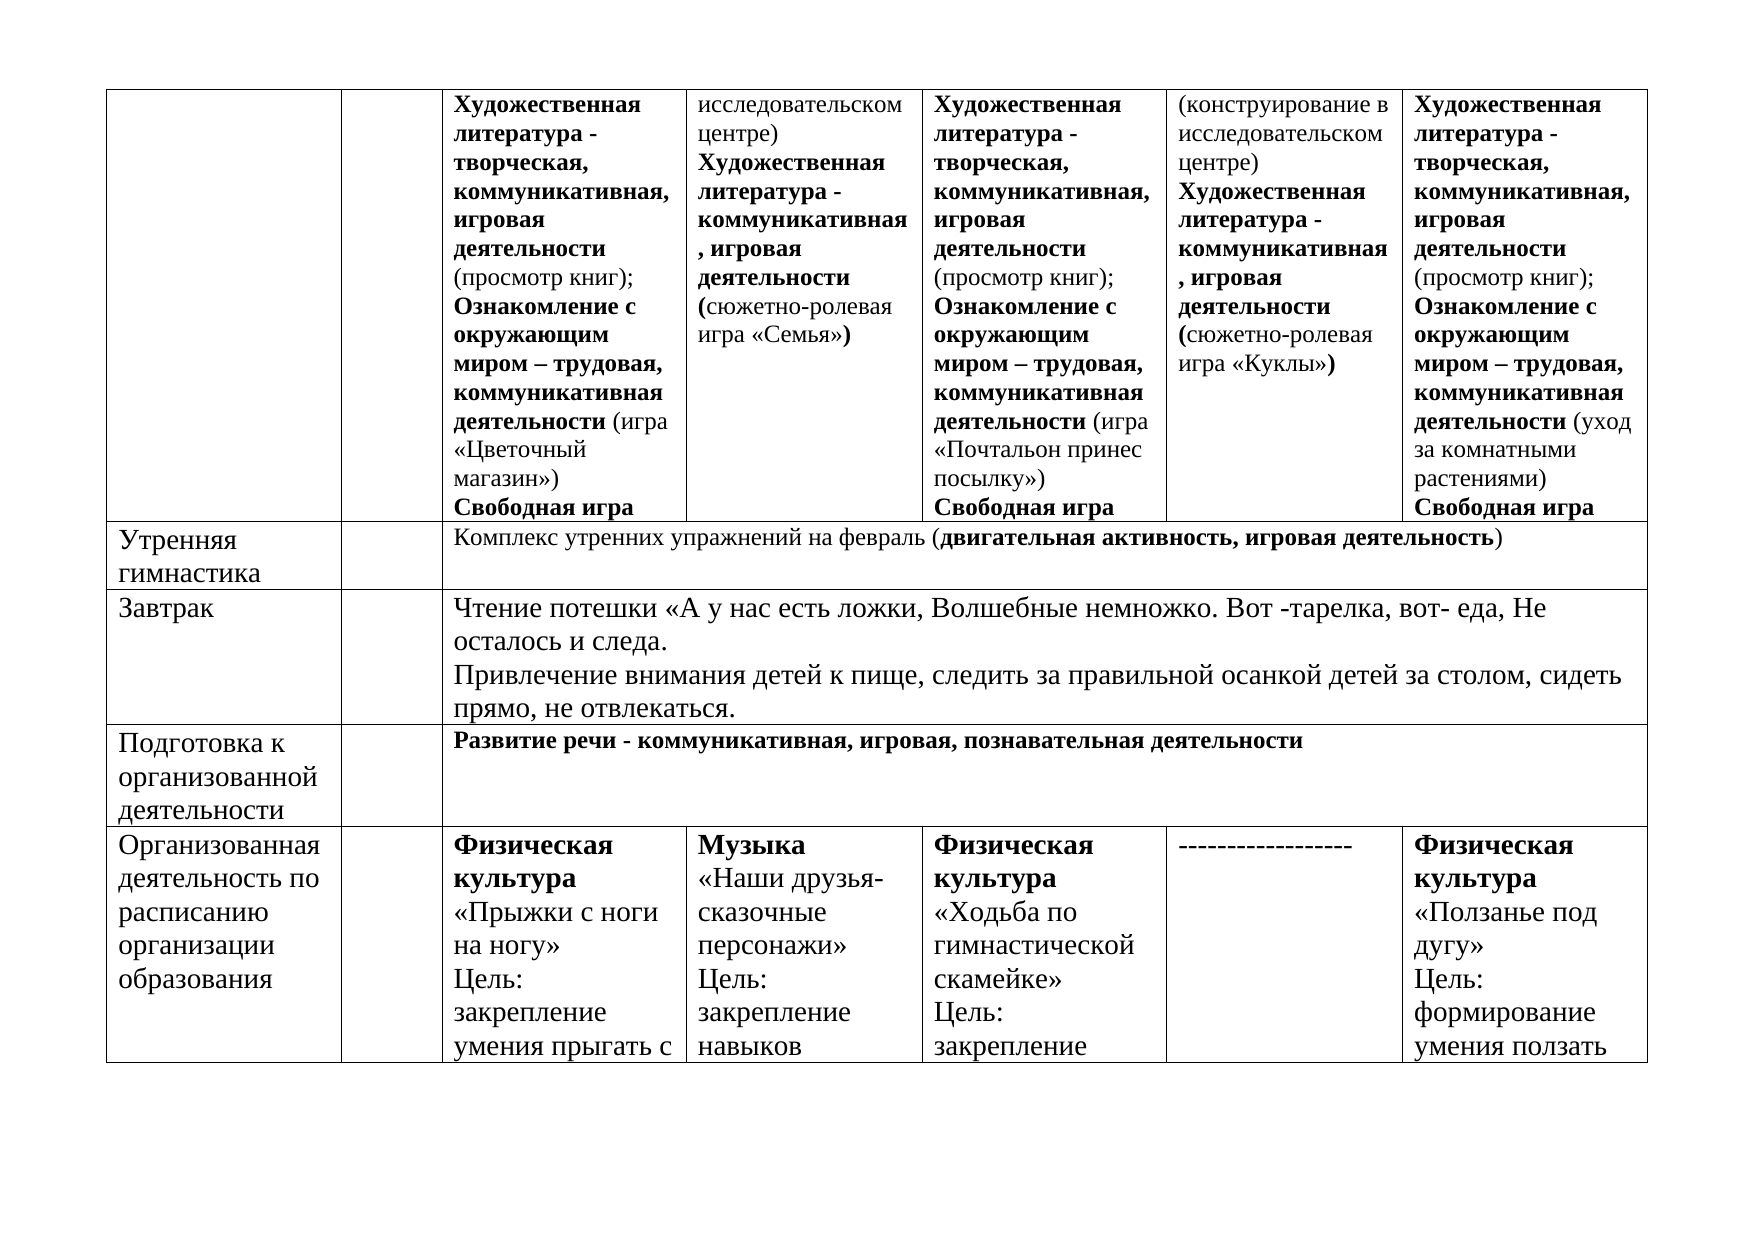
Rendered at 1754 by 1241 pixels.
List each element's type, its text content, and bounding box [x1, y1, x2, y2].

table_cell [107, 90, 341, 521]
table_cell [342, 522, 442, 589]
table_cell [443, 90, 686, 521]
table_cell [923, 90, 1166, 521]
table_cell Завтрак [107, 590, 341, 724]
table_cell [1403, 827, 1647, 1062]
table_cell [342, 90, 442, 521]
table_cell Утренняя гимнастика [107, 522, 341, 589]
table_cell [342, 827, 442, 1062]
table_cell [107, 827, 341, 1062]
table_cell [342, 725, 442, 826]
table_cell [443, 827, 686, 1062]
table_cell ------------------ [1167, 827, 1402, 1062]
table_cell [342, 590, 442, 724]
table_cell Подготовка к организованной деятельности [107, 725, 341, 826]
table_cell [1167, 90, 1402, 521]
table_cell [1403, 90, 1647, 521]
table_cell Чтение потешки «А у нас есть ложки, Волшебные немножко. Вот -тарелка, вот- еда, Не осталось и следа. Привлечение внимания детей к пище, следить за правильной осанкой детей за столом, сидеть прямо, не отвлекаться. [443, 590, 1647, 724]
table_cell Развитие речи - коммуникативная, игровая, познавательная деятельности [443, 725, 1647, 826]
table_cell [687, 90, 922, 521]
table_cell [687, 827, 922, 1062]
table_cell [923, 827, 1166, 1062]
table_cell Комплекс утренних упражнений на февраль (двигательная активность, игровая деятельность) [443, 522, 1647, 589]
